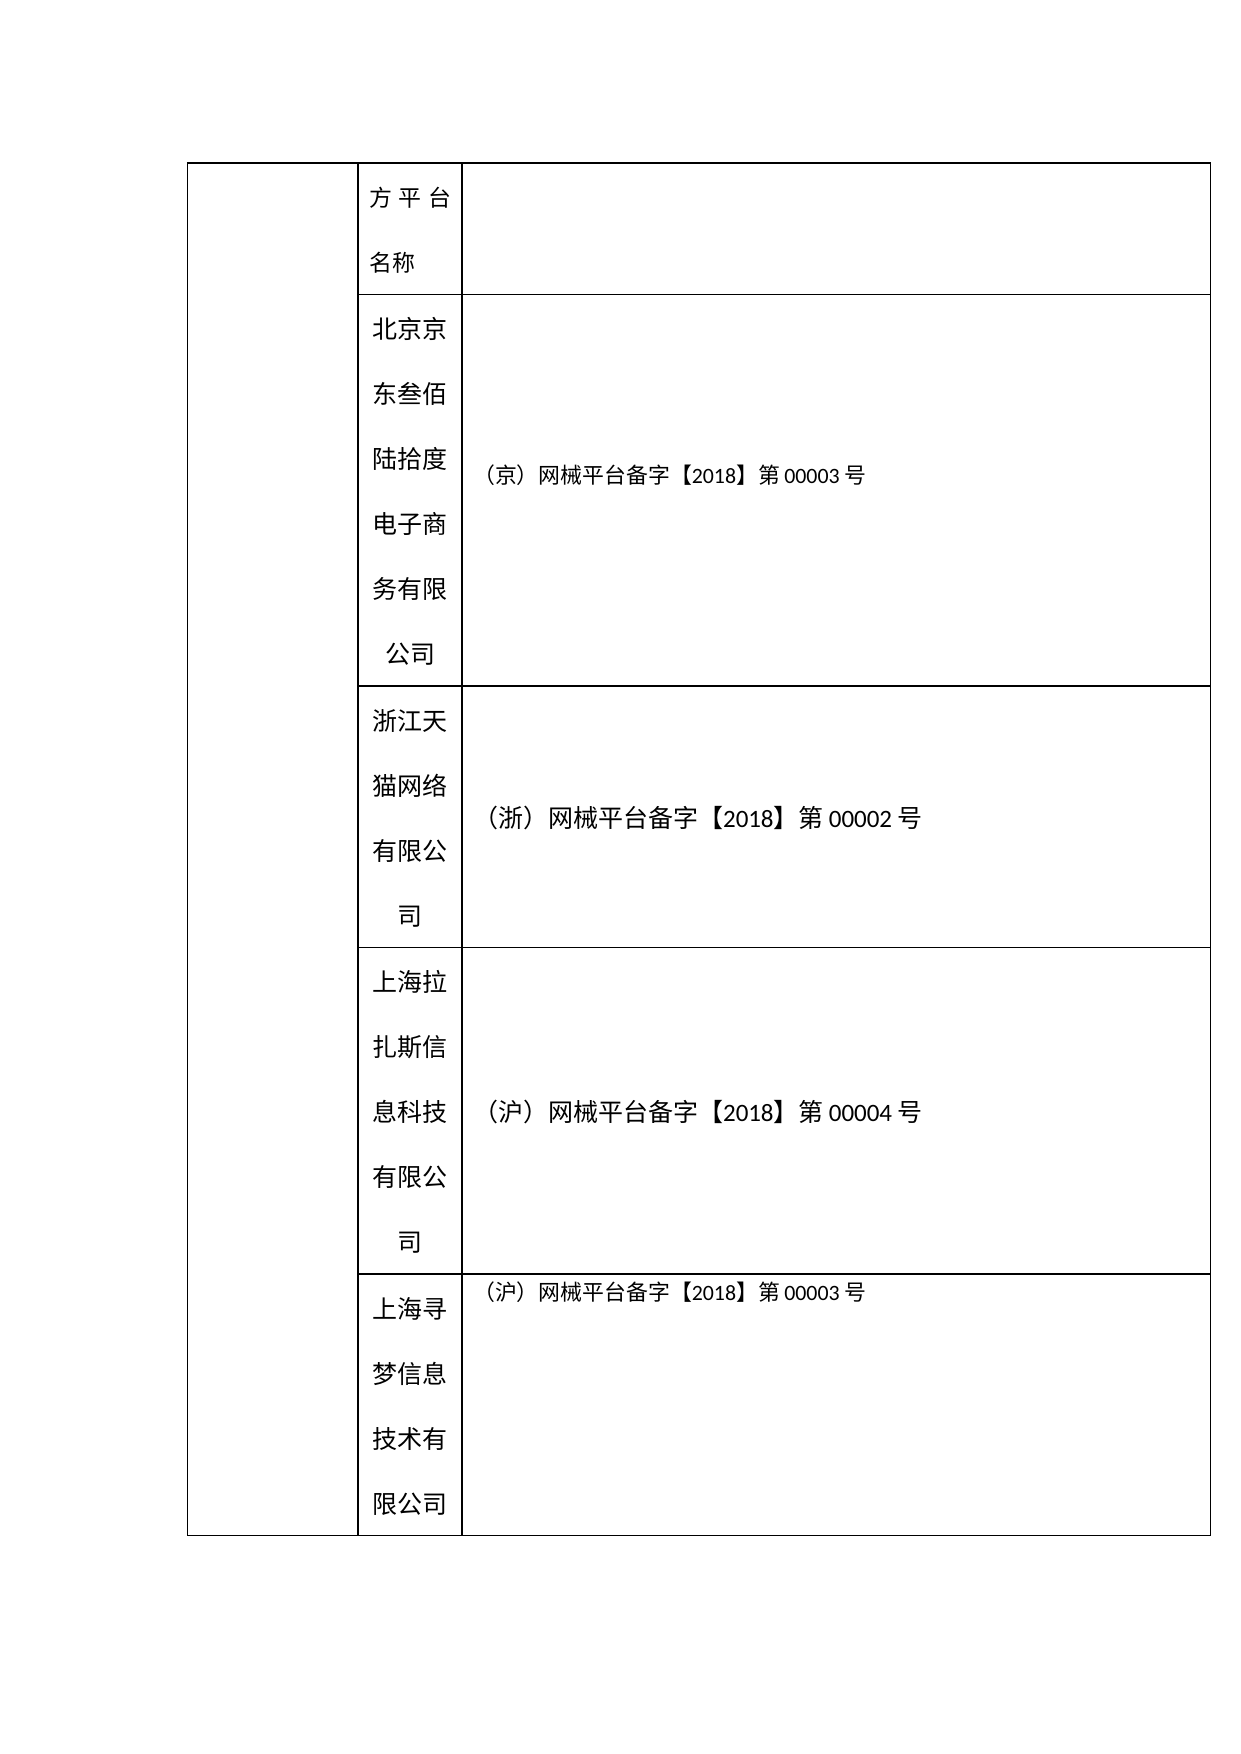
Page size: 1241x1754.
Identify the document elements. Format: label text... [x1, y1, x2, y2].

table_cell 上海拉扎斯信息科技有限公司 [359, 948, 461, 1273]
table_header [463, 164, 1210, 293]
table_cell （浙）网械平台备字【2018】第00002号 [463, 687, 1210, 947]
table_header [188, 164, 357, 1535]
table_cell 浙江天猫网络有限公司 [359, 687, 461, 947]
table_header 医疗器械网络交易服务第三方平台名称 [359, 164, 461, 293]
table_cell 上海寻梦信息技术有限公司 [359, 1275, 461, 1535]
table_cell （沪）网械平台备字【2018】第00004号 [463, 948, 1210, 1273]
table_cell 北京京东叁佰陆拾度电子商务有限公司 [359, 295, 461, 685]
table_cell （沪）网械平台备字【2018】第00003号 [463, 1275, 1210, 1535]
table_cell （京）网械平台备字【2018】第00003号 [463, 295, 1210, 685]
